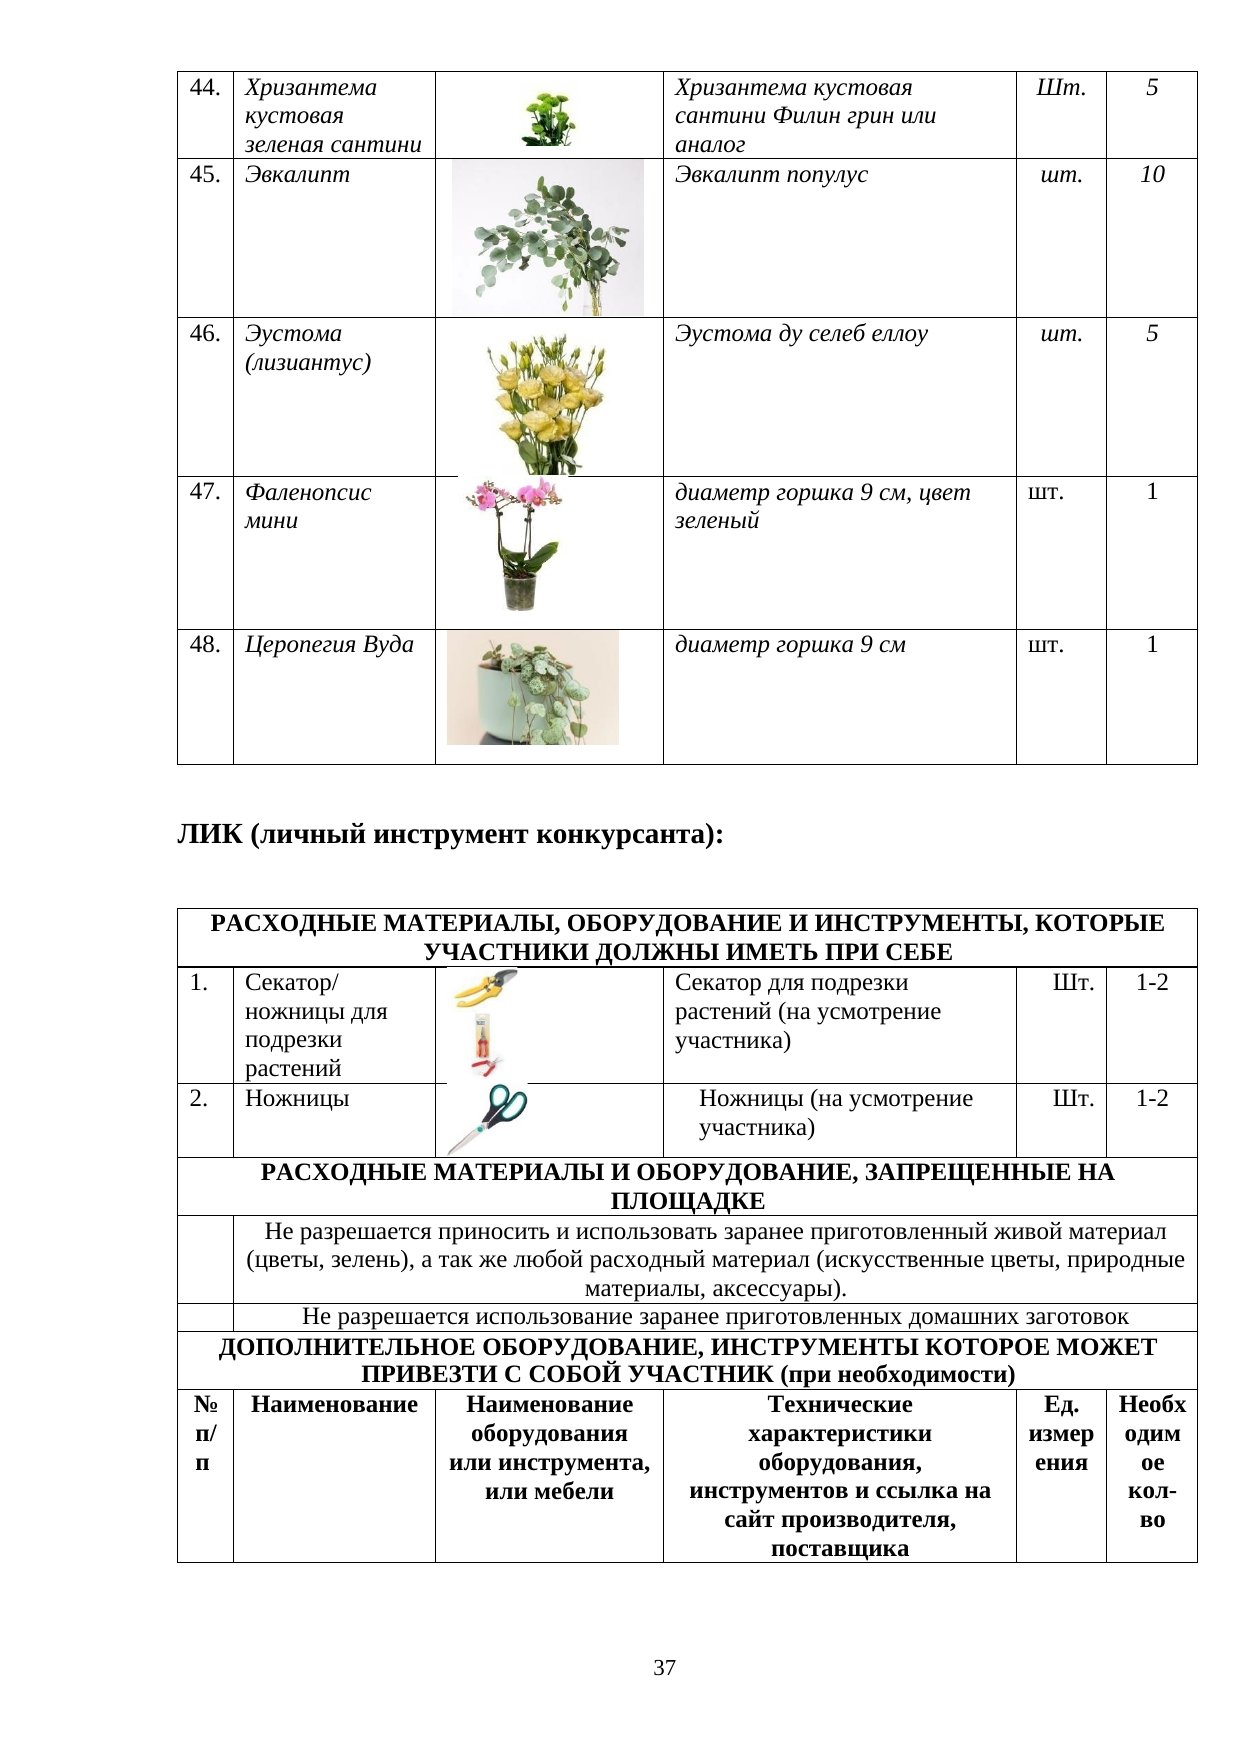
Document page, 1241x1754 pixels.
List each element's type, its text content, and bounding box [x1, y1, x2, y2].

table_cell Технические характеристики оборудования, инструментов и ссылка на сайт производителя, поставщика [664, 1390, 1016, 1562]
table_cell [436, 1084, 446, 1157]
table_cell Шт. [1017, 1084, 1106, 1157]
picture [457, 476, 569, 611]
table_cell диаметр горшка 9 см, цвет зеленый [664, 477, 1016, 629]
picture [446, 967, 518, 1080]
table_header РАСХОДНЫЕ МАТЕРИАЛЫ, ОБОРУДОВАНИЕ И ИНСТРУМЕНТЫ, КОТОРЫЕ УЧАСТНИКИ ДОЛЖНЫ ИМЕТЬ ПРИ СЕБЕ [178, 909, 1197, 966]
table_cell 1. [178, 968, 233, 1082]
table_cell [436, 159, 663, 317]
text ЛИК (личный инструмент конкурсанта): [177, 816, 1223, 850]
table_cell Шт. [1017, 968, 1106, 1082]
table_cell шт. [1017, 318, 1106, 476]
table_cell Ножницы (на усмотрение участника) [664, 1084, 1016, 1157]
picture [481, 328, 611, 475]
table_cell Ножницы [234, 1084, 435, 1157]
table_header Хризантема кустовая зеленая сантини [234, 72, 435, 158]
table_cell 45. [178, 159, 233, 317]
table_cell [436, 318, 663, 476]
table_cell ДОПОЛНИТЕЛЬНОЕ ОБОРУДОВАНИЕ, ИНСТРУМЕНТЫ КОТОРОЕ МОЖЕТ ПРИВЕЗТИ С СОБОЙ УЧАСТНИК (при необходимости) [178, 1332, 1197, 1388]
picture [446, 630, 619, 745]
table_cell [436, 968, 663, 1082]
table_cell Наименование оборудования или инструмента, или мебели [436, 1390, 663, 1562]
table_cell Необх одим ое кол- во [1107, 1390, 1197, 1562]
table_cell № п/ п [178, 1390, 233, 1562]
table_cell Наименование [234, 1390, 435, 1562]
table_cell [178, 1216, 233, 1302]
table_cell Церопегия Вуда [234, 630, 435, 764]
table_cell 47. [178, 477, 233, 629]
table_cell [436, 477, 663, 629]
table_cell Эустома ду селеб еллоу [664, 318, 1016, 476]
table_cell 1-2 [1107, 968, 1197, 1082]
table_cell Секатор/ ножницы для подрезки растений [234, 968, 435, 1082]
table_cell 48. [178, 630, 233, 764]
table_cell 10 [1107, 159, 1197, 317]
table_cell [178, 1304, 233, 1331]
table_cell 1 [1107, 477, 1197, 629]
table_cell 2. [178, 1084, 233, 1157]
table_cell Секатор для подрезки растений (на усмотрение участника) [664, 968, 1016, 1082]
picture [446, 1083, 528, 1157]
table_cell РАСХОДНЫЕ МАТЕРИАЛЫ И ОБОРУДОВАНИЕ, ЗАПРЕЩЕННЫЕ НА ПЛОЩАДКЕ [178, 1158, 1197, 1215]
table_cell шт. [1017, 630, 1106, 764]
table_cell Эустома (лизиантус) [234, 318, 435, 476]
table_cell Не разрешается приносить и использовать заранее приготовленный живой материал (цветы, зелень), а так же любой расходный материал (искусственные цветы, природные материалы, аксессуары). [234, 1216, 1197, 1302]
table_cell [528, 1084, 663, 1157]
table_cell шт. [1017, 159, 1106, 317]
table_header Шт. [1017, 72, 1106, 158]
table_header [436, 72, 663, 158]
table_cell диаметр горшка 9 см [664, 630, 1016, 764]
table_cell Фаленопсис мини [234, 477, 435, 629]
table_cell [436, 630, 663, 764]
table_cell Не разрешается использование заранее приготовленных домашних заготовок [234, 1304, 1197, 1331]
picture [519, 84, 580, 146]
table_cell Ед. измер ения [1017, 1390, 1106, 1562]
table_header 5 [1107, 72, 1197, 158]
table_cell 5 [1107, 318, 1197, 476]
table_cell 1 [1107, 630, 1197, 764]
table_cell 1-2 [1107, 1084, 1197, 1157]
table_header Хризантема кустовая сантини Филин грин или аналог [664, 72, 1016, 158]
table_header 44. [178, 72, 233, 158]
table_cell Эвкалипт популус [664, 159, 1016, 317]
table_cell 46. [178, 318, 233, 476]
picture [452, 159, 644, 316]
table_cell шт. [1017, 477, 1106, 629]
table_cell Эвкалипт [234, 159, 435, 317]
